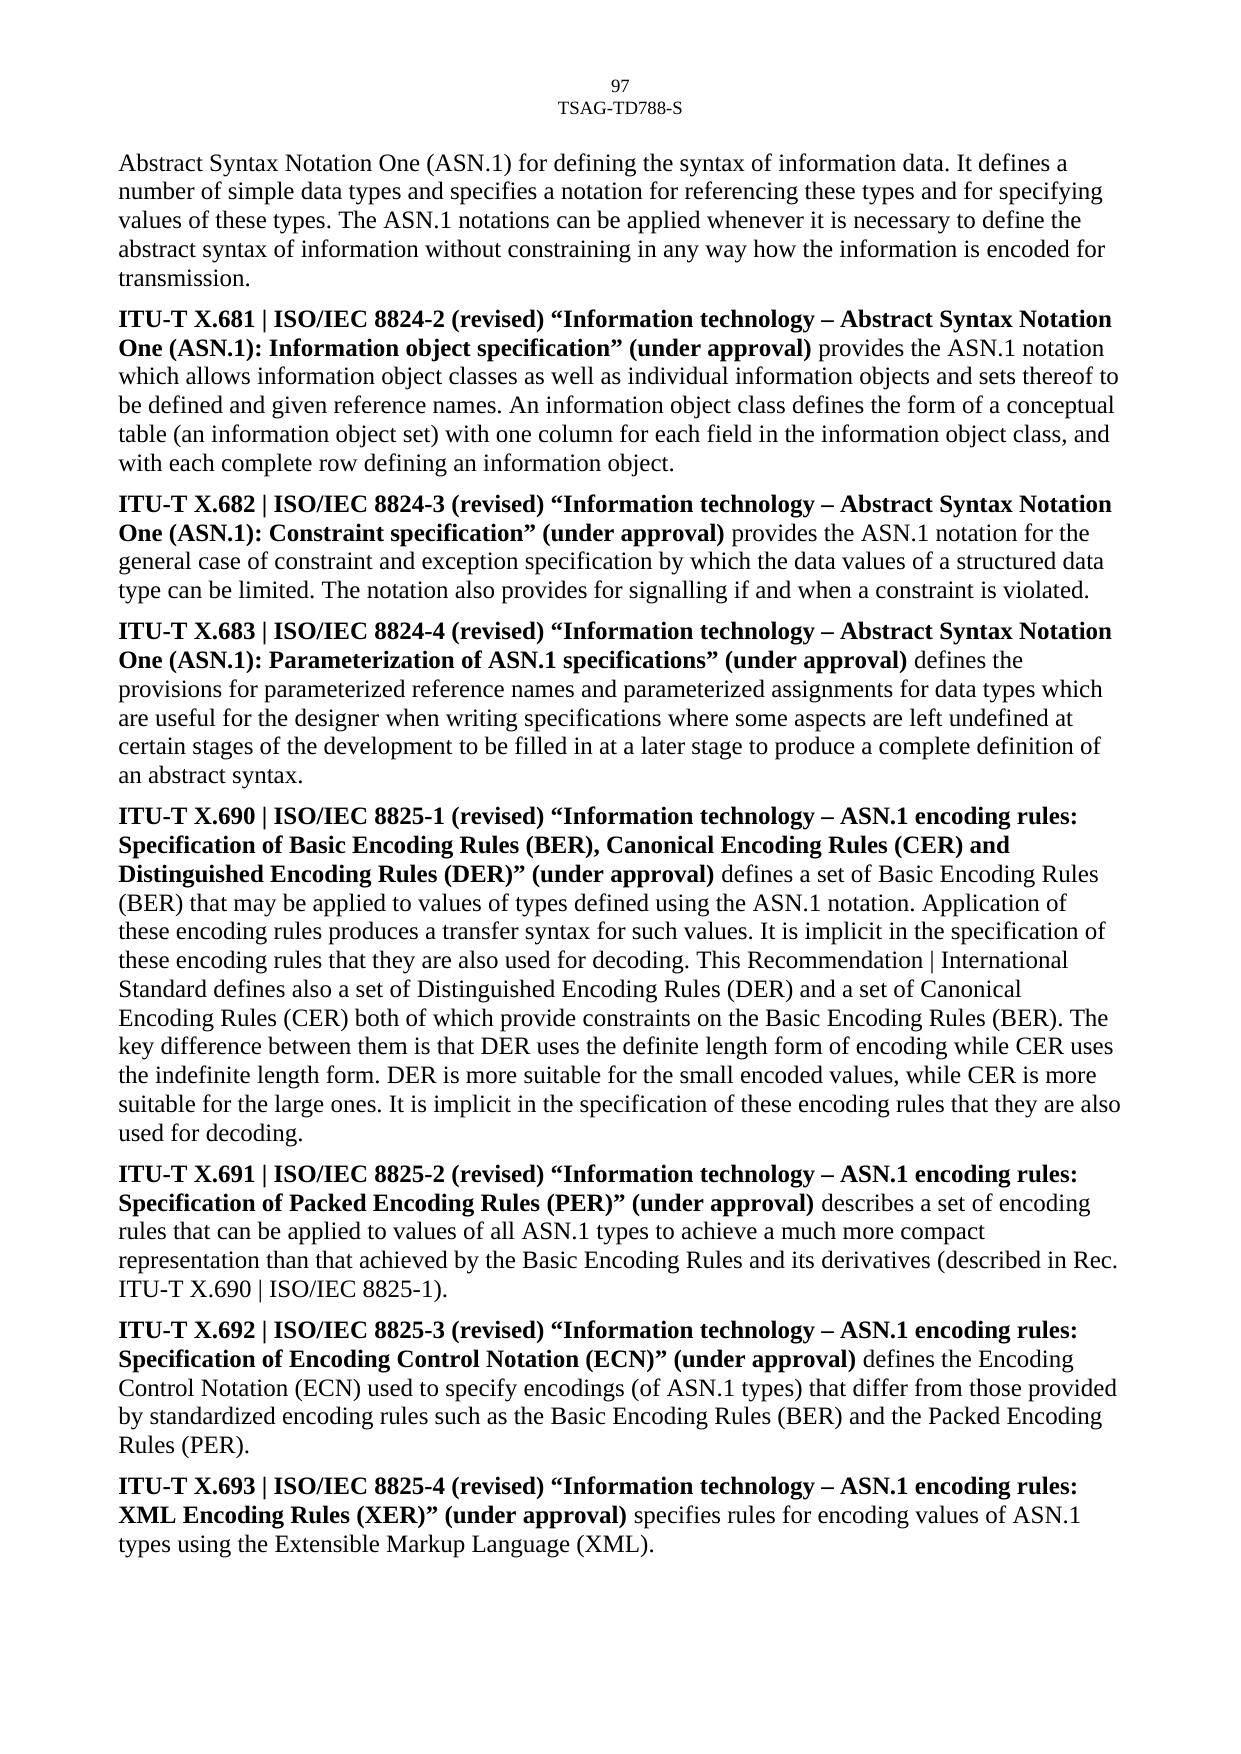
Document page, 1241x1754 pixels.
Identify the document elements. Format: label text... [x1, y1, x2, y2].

text ITU-T X.691 | ISO/IEC 8825-2 (revised) “Information technology – ASN.1 encoding rules: Specification of Packed Encoding Rules (PER)” (under approval) describes a set of encoding rules that can be applied to values of all ASN.1 types to achieve a much more compact representation than that achieved by the Basic Encoding Rules and its derivatives (described in Rec. ITU-T X.690 | ISO/IEC 8825-1). [118, 1159, 1122, 1303]
text ITU-T X.682 | ISO/IEC 8824-3 (revised) “Information technology – Abstract Syntax Notation One (ASN.1): Constraint specification” (under approval) provides the ASN.1 notation for the general case of constraint and exception specification by which the data values of a structured data type can be limited. The notation also provides for signalling if and when a constraint is violated. [118, 489, 1122, 604]
text ITU-T X.693 | ISO/IEC 8825-4 (revised) “Information technology – ASN.1 encoding rules: XML Encoding Rules (XER)” (under approval) specifies rules for encoding values of ASN.1 types using the Extensible Markup Language (XML). [118, 1471, 1122, 1558]
text ITU-T X.692 | ISO/IEC 8825-3 (revised) “Information technology – ASN.1 encoding rules: Specification of Encoding Control Notation (ECN)” (under approval) defines the Encoding Control Notation (ECN) used to specify encodings (of ASN.1 types) that differ from those provided by standardized encoding rules such as the Basic Encoding Rules (BER) and the Packed Encoding Rules (PER). [118, 1315, 1122, 1459]
text ITU-T X.681 | ISO/IEC 8824-2 (revised) “Information technology – Abstract Syntax Notation One (ASN.1): Information object specification” (under approval) provides the ASN.1 notation which allows information object classes as well as individual information objects and sets thereof to be defined and given reference names. An information object class defines the form of a conceptual table (an information object set) with one column for each field in the information object class, and with each complete row defining an information object. [118, 304, 1122, 476]
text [118, 148, 1122, 291]
text ITU-T X.690 | ISO/IEC 8825-1 (revised) “Information technology – ASN.1 encoding rules: Specification of Basic Encoding Rules (BER), Canonical Encoding Rules (CER) and Distinguished Encoding Rules (DER)” (under approval) defines a set of Basic Encoding Rules (BER) that may be applied to values of types defined using the ASN.1 notation. Application of these encoding rules produces a transfer syntax for such values. It is implicit in the specification of these encoding rules that they are also used for decoding. This Recommendation | International Standard defines also a set of Distinguished Encoding Rules (DER) and a set of Canonical Encoding Rules (CER) both of which provide constraints on the Basic Encoding Rules (BER). The key difference between them is that DER uses the definite length form of encoding while CER uses the indefinite length form. DER is more suitable for the small encoded values, while CER is more suitable for the large ones. It is implicit in the specification of these encoding rules that they are also used for decoding. [118, 801, 1122, 1146]
text ITU-T X.683 | ISO/IEC 8824-4 (revised) “Information technology – Abstract Syntax Notation One (ASN.1): Parameterization of ASN.1 specifications” (under approval) defines the provisions for parameterized reference names and parameterized assignments for data types which are useful for the designer when writing specifications where some aspects are left undefined at certain stages of the development to be filled in at a later stage to produce a complete definition of an abstract syntax. [118, 616, 1122, 789]
